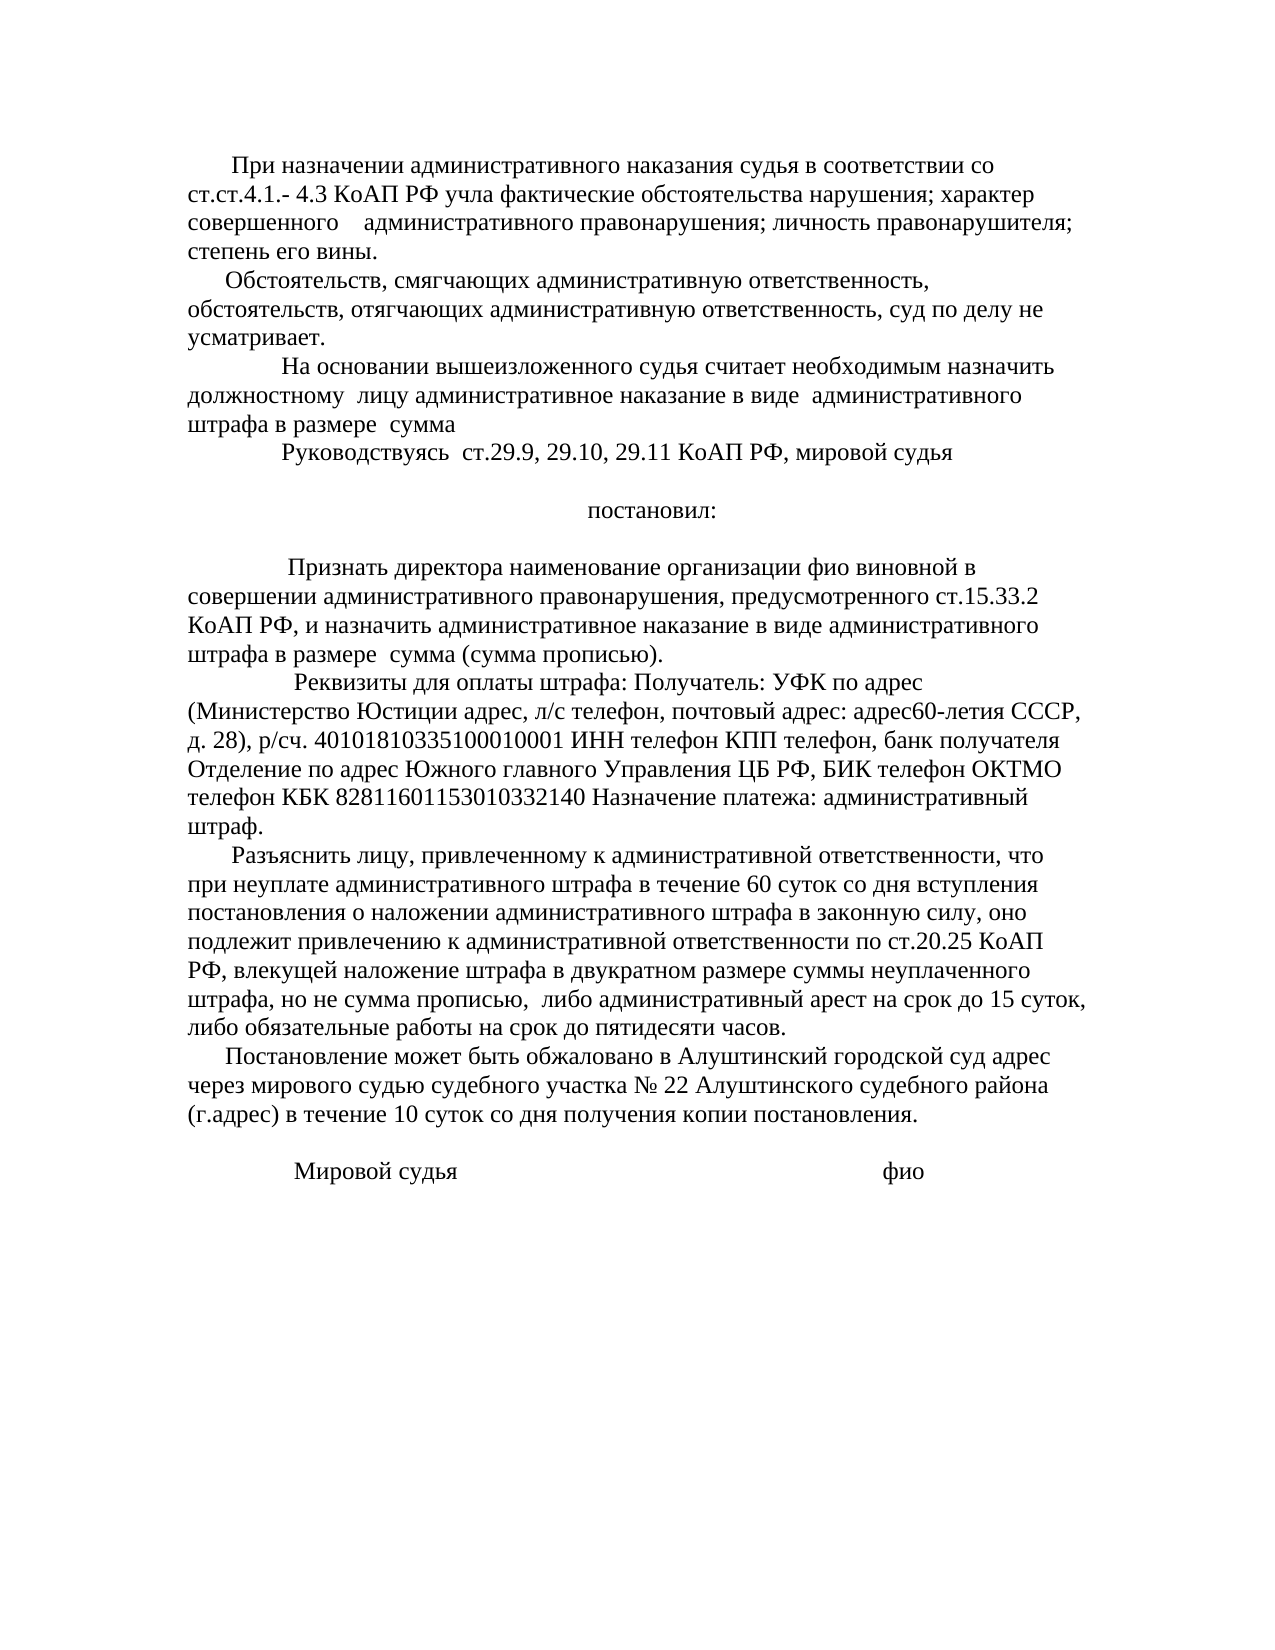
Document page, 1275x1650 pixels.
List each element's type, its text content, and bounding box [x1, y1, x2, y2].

text Мировой судья фио [187, 1156, 1087, 1185]
text Разъяснить лицу, привлеченному к административной ответственности, что при неуплате административного штрафа в течение 60 суток со дня вступления постановления о наложении административного штрафа в законную силу, оно подлежит привлечению к административной ответственности по ст.20.25 КоАП РФ, влекущей наложение штрафа в двукратном размере суммы неуплаченного штрафа, но не сумма прописью, либо административный арест на срок до 15 суток, либо обязательные работы на срок до пятидесяти часов. [187, 840, 1087, 1041]
text При назначении административного наказания судья в соответствии со ст.ст.4.1.- 4.3 КоАП РФ учла фактические обстоятельства нарушения; характер совершенного административного правонарушения; личность правонарушителя; степень его вины. [187, 150, 1087, 265]
text Признать директора наименование организации фио виновной в совершении административного правонарушения, предусмотренного ст.15.33.2 КоАП РФ, и назначить административное наказание в виде административного штрафа в размере сумма (сумма прописью). [187, 552, 1087, 667]
text Реквизиты для оплаты штрафа: Получатель: УФК по адрес (Министерство Юстиции адрес, л/с телефон, почтовый адрес: адрес60-летия СССР, д. 28), р/сч. 40101810335100010001 ИНН телефон КПП телефон, банк получателя Отделение по адрес Южного главного Управления ЦБ РФ, БИК телефон ОКТМО телефон КБК 82811601153010332140 Назначение платежа: административный штраф. [187, 667, 1087, 840]
text На основании вышеизложенного судья считает необходимым назначить должностному лицу административное наказание в виде административного штрафа в размере сумма [187, 351, 1087, 437]
text Руководствуясь ст.29.9, 29.10, 29.11 КоАП РФ, мировой судья [187, 437, 1087, 466]
text Обстоятельств, смягчающих административную ответственность, обстоятельств, отягчающих административную ответственность, суд по делу не усматривает. [187, 265, 1087, 351]
text постановил: [187, 495, 1087, 524]
text Постановление может быть обжаловано в Алуштинский городской суд адрес через мирового судью судебного участка № 22 Алуштинского судебного района (г.адрес) в течение 10 суток со дня получения копии постановления. [187, 1041, 1087, 1127]
